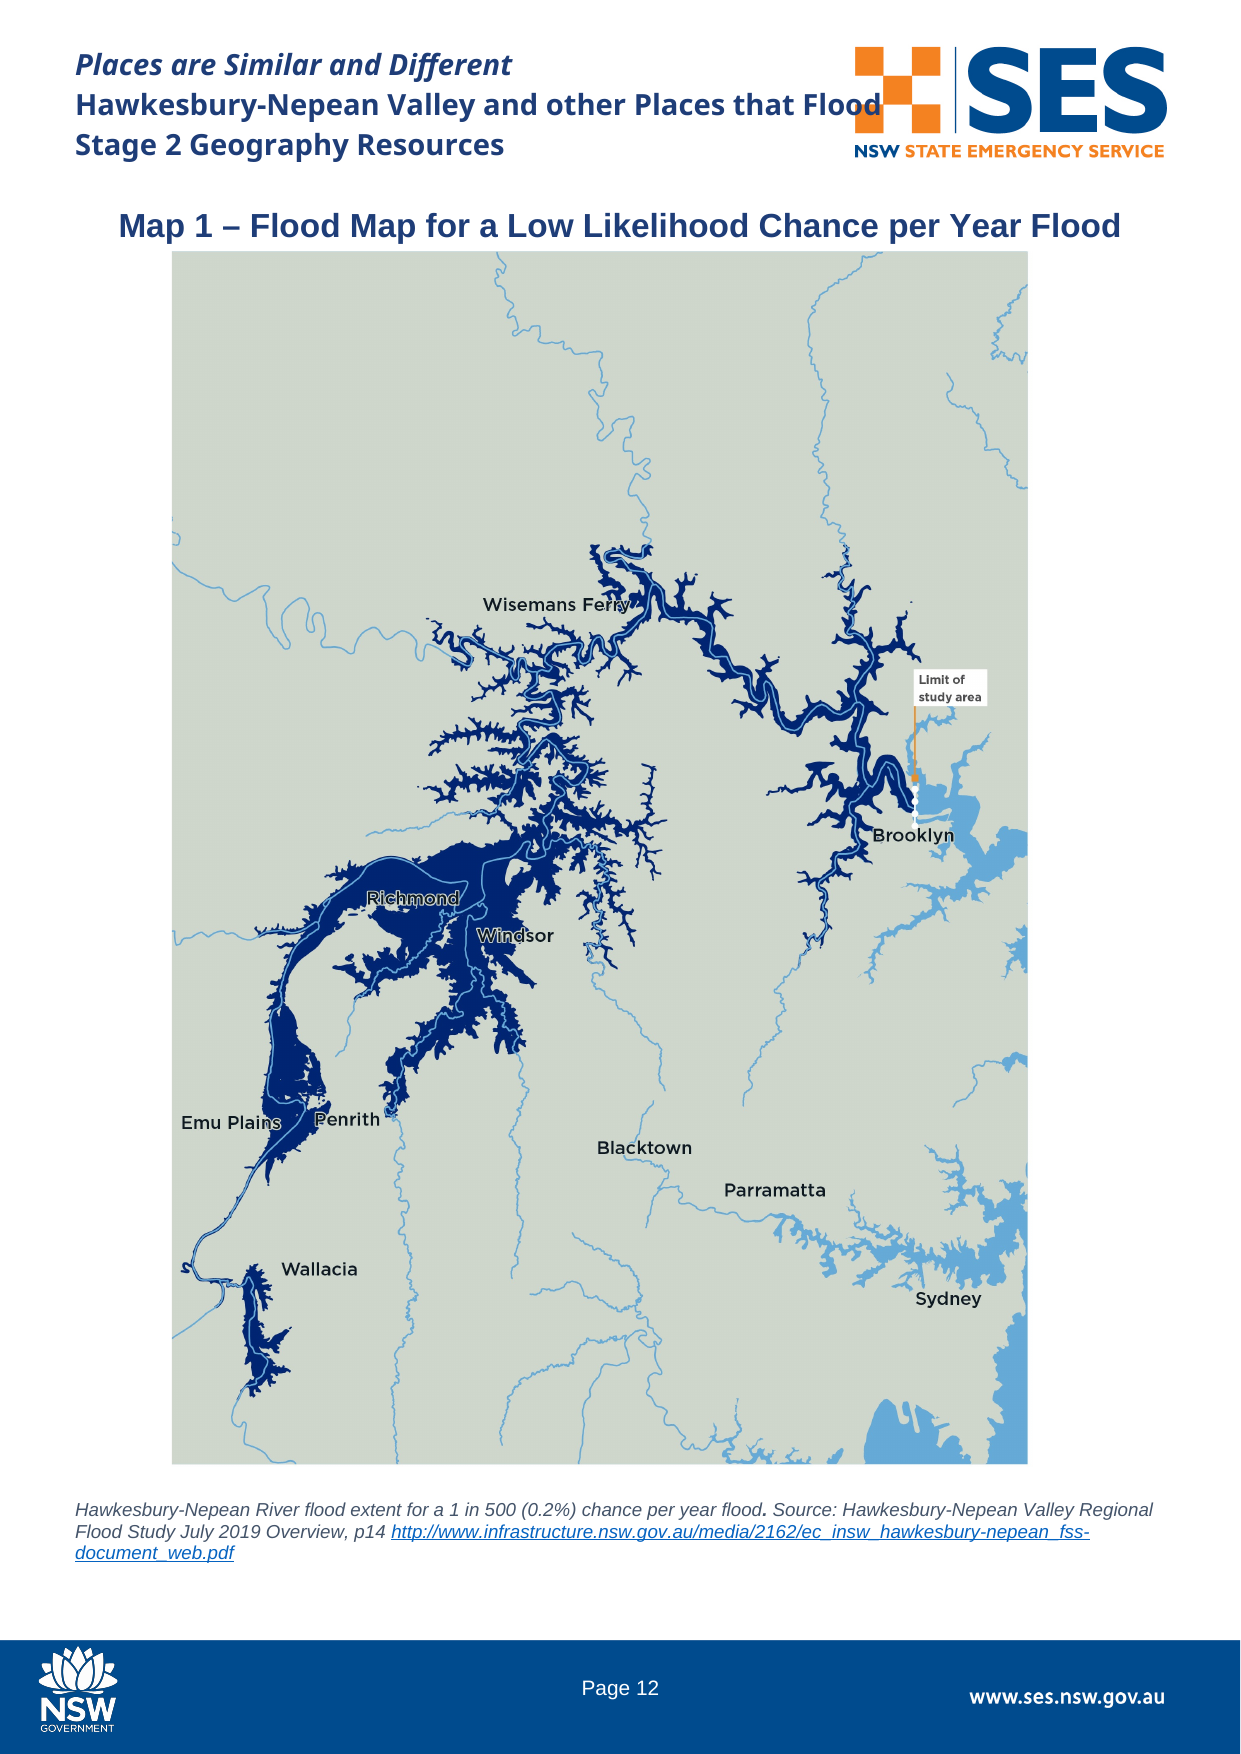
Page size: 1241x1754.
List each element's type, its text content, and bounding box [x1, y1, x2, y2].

text Hawkesbury-Nepean River flood extent for a 1 in 500 (0.2%) chance per year flood. Source: Hawkesbury-Nepean Valley Regional Flood Study July 2019 Overview, p14 http://www.infrastructure.nsw.gov.au/media/2162/ec_insw_hawkesbury-nepean_fss-document_web.pdf [75, 1499, 1165, 1563]
picture [0, 0, 1241, 1754]
subtitle Map 1 – Flood Map for a Low Likelihood Chance per Year Flood [75, 206, 1165, 244]
